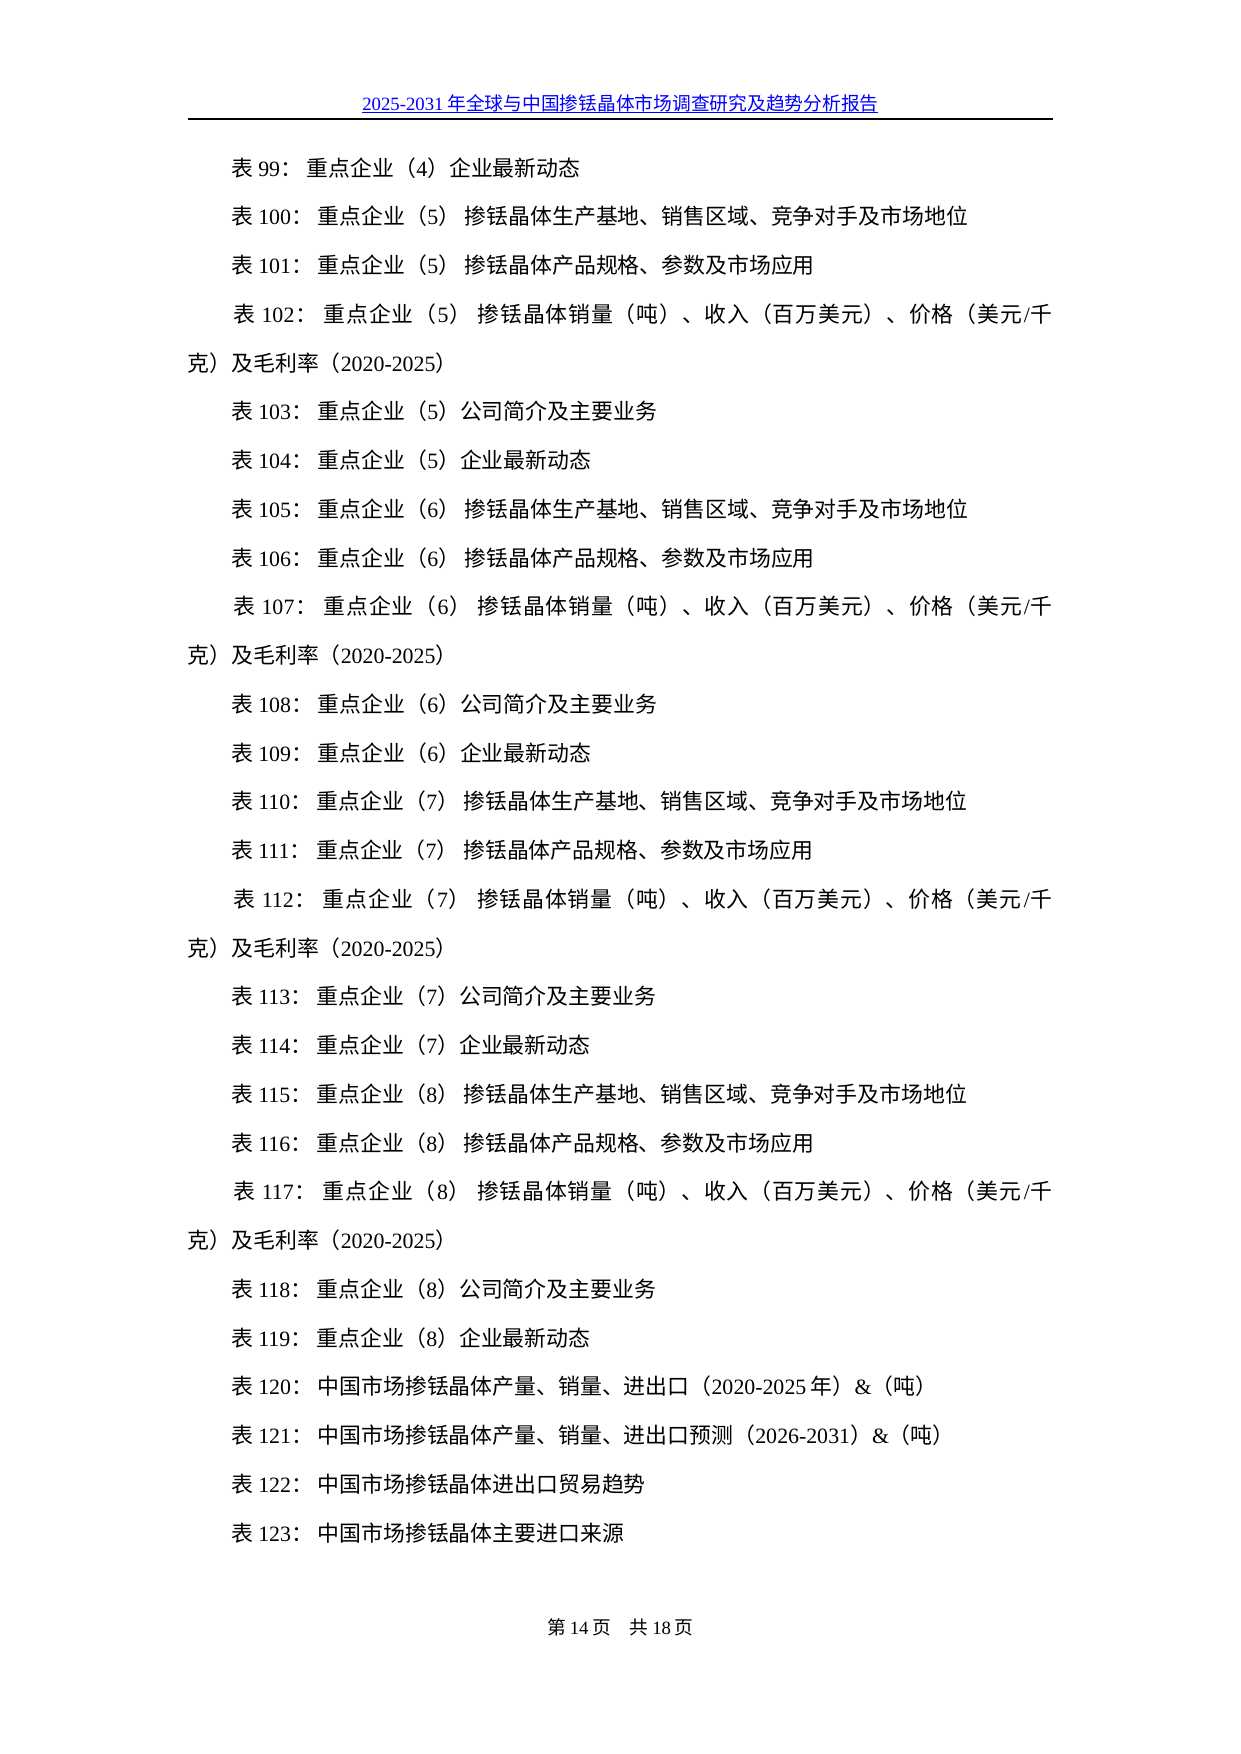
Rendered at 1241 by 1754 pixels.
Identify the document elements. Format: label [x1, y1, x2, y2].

text [187, 150, 1053, 1548]
